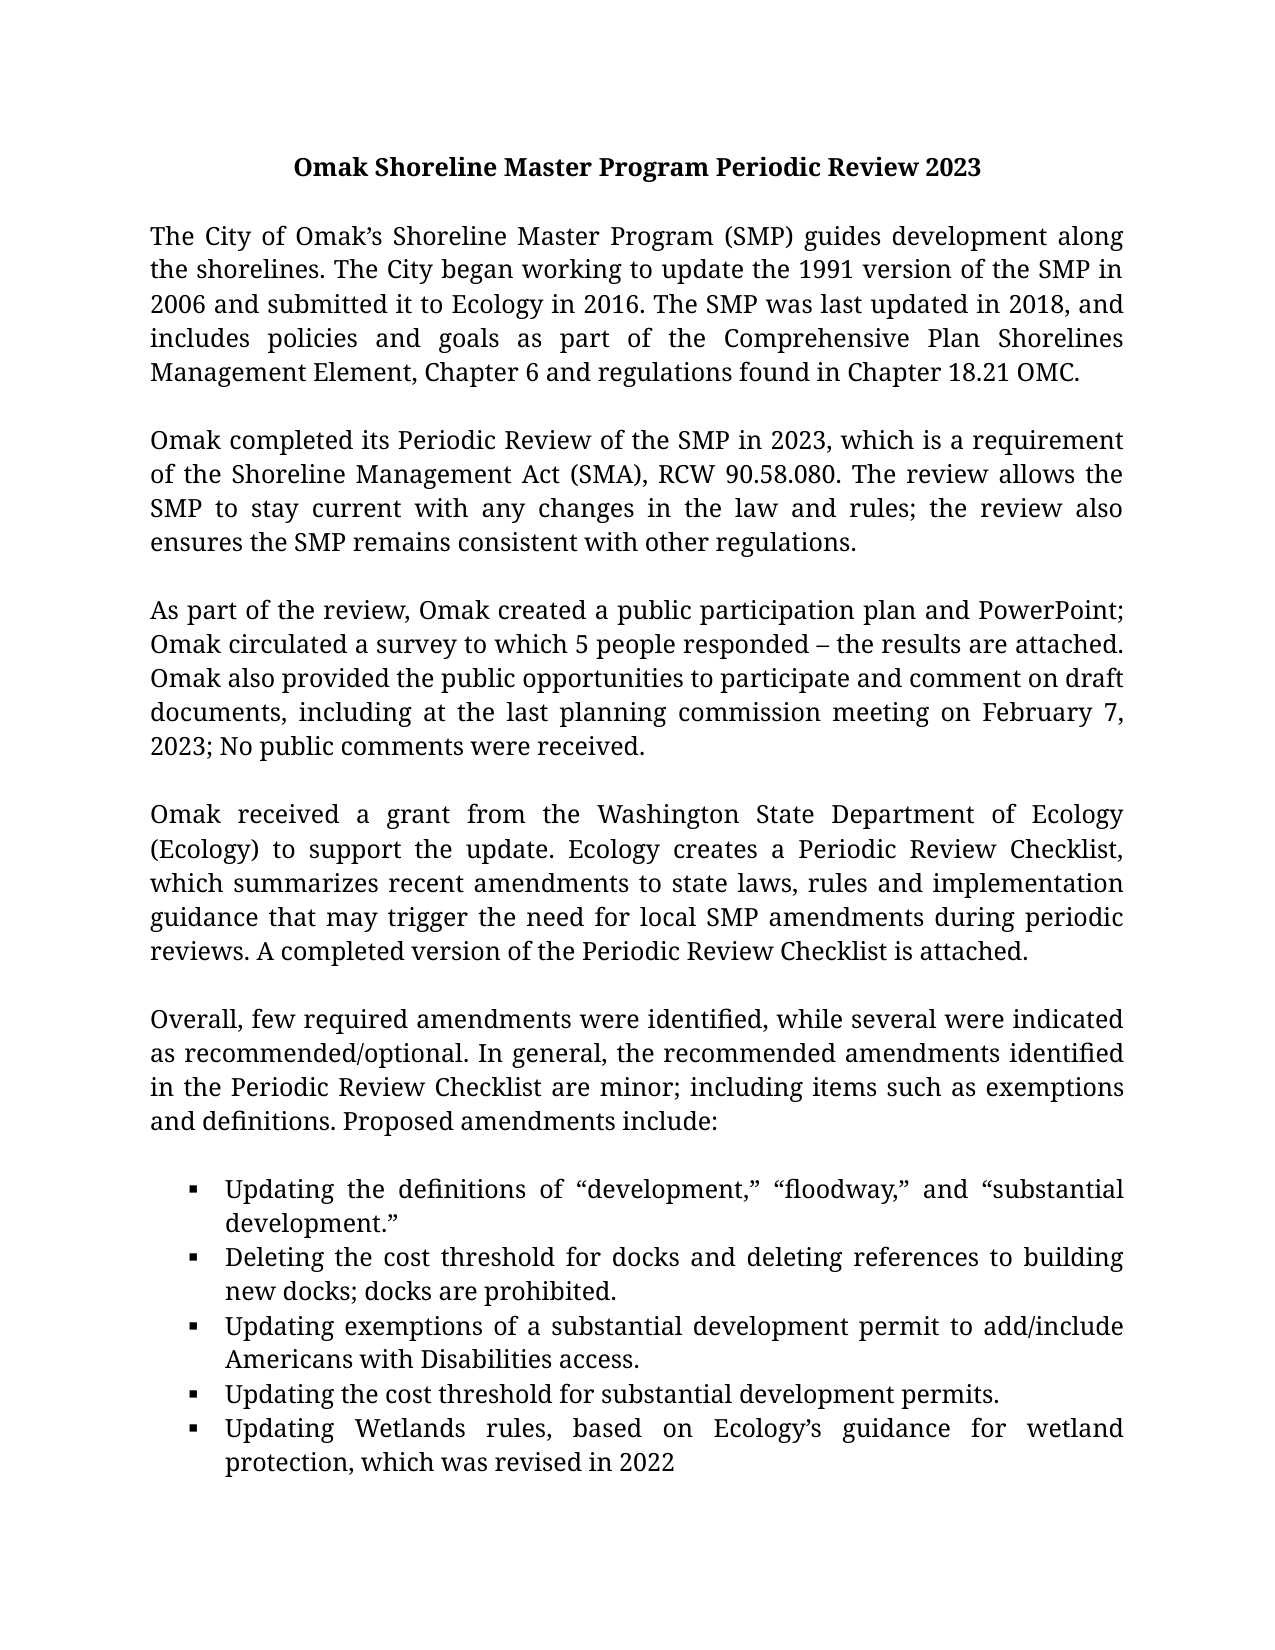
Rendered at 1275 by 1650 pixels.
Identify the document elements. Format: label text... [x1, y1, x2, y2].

text The City of Omak’s Shoreline Master Program (SMP) guides development along the shorelines. The City began working to update the 1991 version of the SMP in 2006 and submitted it to Ecology in 2016. The SMP was last updated in 2018, and includes policies and goals as part of the Comprehensive Plan Shorelines Management Element, Chapter 6 and regulations found in Chapter 18.21 OMC. [150, 218, 1125, 388]
text Omak received a grant from the Washington State Department of Ecology (Ecology) to support the update. Ecology creates a Periodic Review Checklist, which summarizes recent amendments to state laws, rules and implementation guidance that may trigger the need for local SMP amendments during periodic reviews. A completed version of the Periodic Review Checklist is attached. [150, 797, 1125, 967]
list Updating Wetlands rules, based on Ecology’s guidance for wetland protection, which was revised in 2022 [187, 1410, 1125, 1478]
text As part of the review, Omak created a public participation plan and PowerPoint; Omak circulated a survey to which 5 people responded – the results are attached. Omak also provided the public opportunities to participate and comment on draft documents, including at the last planning commission meeting on February 7, 2023; No public comments were received. [150, 593, 1125, 763]
text Omak Shoreline Master Program Periodic Review 2023 [150, 150, 1125, 184]
list Updating the definitions of “development,” “floodway,” and “substantial development.” [187, 1172, 1125, 1240]
list Updating the cost threshold for substantial development permits. [187, 1376, 1125, 1410]
list Deleting the cost threshold for docks and deleting references to building new docks; docks are prohibited. [187, 1240, 1125, 1308]
list Updating exemptions of a substantial development permit to add/include Americans with Disabilities access. [187, 1308, 1125, 1376]
text Omak completed its Periodic Review of the SMP in 2023, which is a requirement of the Shoreline Management Act (SMA), RCW 90.58.080. The review allows the SMP to stay current with any changes in the law and rules; the review also ensures the SMP remains consistent with other regulations. [150, 422, 1125, 559]
text Overall, few required amendments were identified, while several were indicated as recommended/optional. In general, the recommended amendments identified in the Periodic Review Checklist are minor; including items such as exemptions and definitions. Proposed amendments include: [150, 1002, 1125, 1138]
